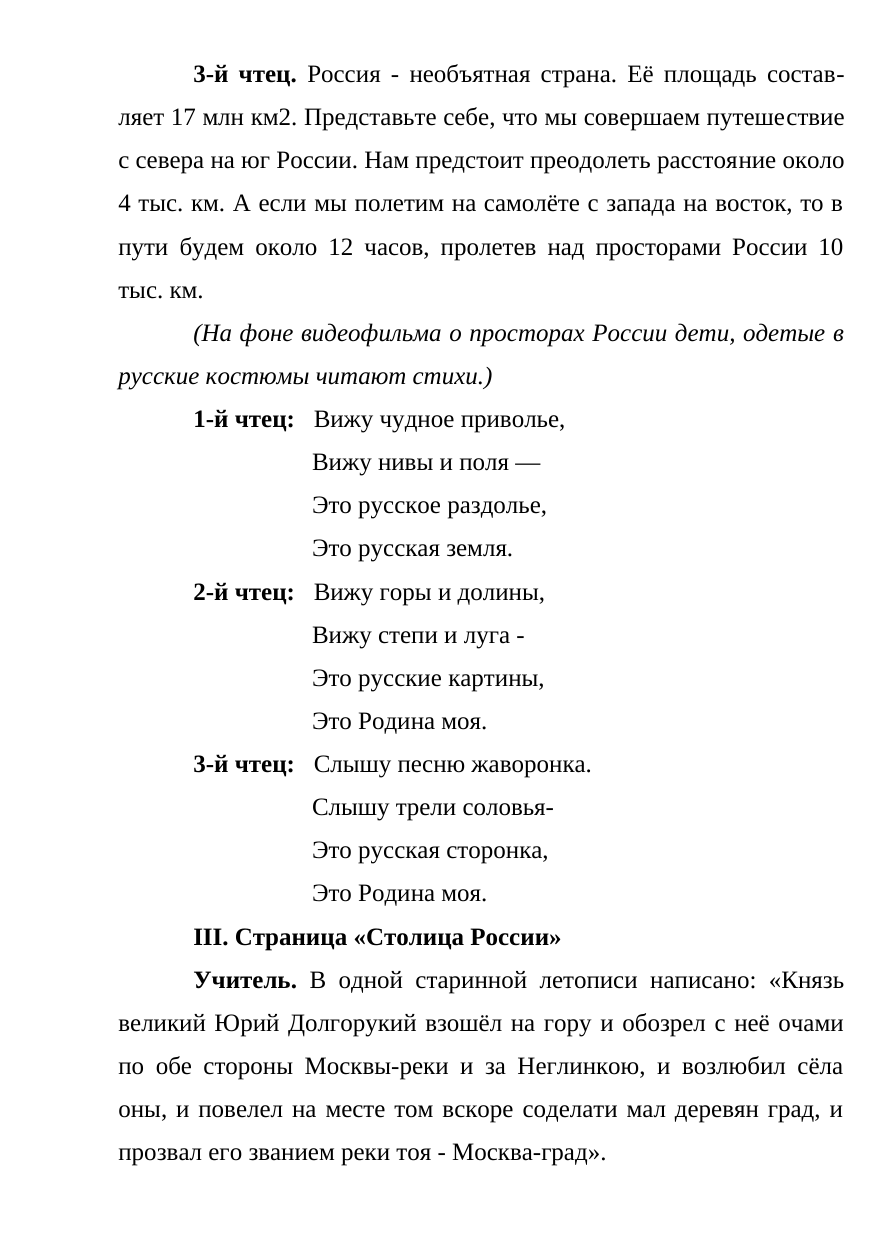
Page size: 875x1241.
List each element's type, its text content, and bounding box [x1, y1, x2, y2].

text Это Родина моя. [118, 706, 844, 735]
text 3-й чтец. Россия - необъятная страна. Её площадь составляет 17 млн км2. Представьте себе, что мы совершаем путешествие с севера на юг России. Нам предстоит преодолеть расстояние около 4 тыс. км. А если мы полетим на самолёте с запада на восток, то в пути будем около 12 часов, пролетев над просторами России 10 тыс. км. [118, 59, 844, 303]
text Это русские картины, [118, 663, 844, 692]
text (На фоне видеофильма о просторах России дети, одетые в русские костюмы читают стихи.) [118, 318, 844, 390]
text ΙΙΙ. Страница «Столица России» [118, 922, 844, 950]
text Это Родина моя. [118, 878, 844, 907]
text Вижу нивы и поля — [118, 447, 844, 476]
text Слышу трели соловья- [118, 792, 844, 821]
text Это русская сторонка, [118, 835, 844, 864]
text Вижу степи и луга - [118, 620, 844, 648]
text Учитель. В одной старинной летописи написано: «Князь великий Юрий Долгорукий взошёл на гору и обозрел с неё очами по обе стороны Москвы-реки и за Неглинкою, и возлюбил сёла оны, и повелел на месте том вскоре соделати мал деревян град, и прозвал его званием реки тоя - Москва-град». [118, 965, 844, 1166]
text Это русское раздолье, [118, 490, 844, 519]
text 1-й чтец: Вижу чудное приволье, [118, 404, 844, 433]
text 3-й чтец: Слышу песню жаворонка. [118, 749, 844, 778]
text Это русская земля. [118, 533, 844, 562]
text 2-й чтец: Вижу горы и долины, [118, 577, 844, 605]
